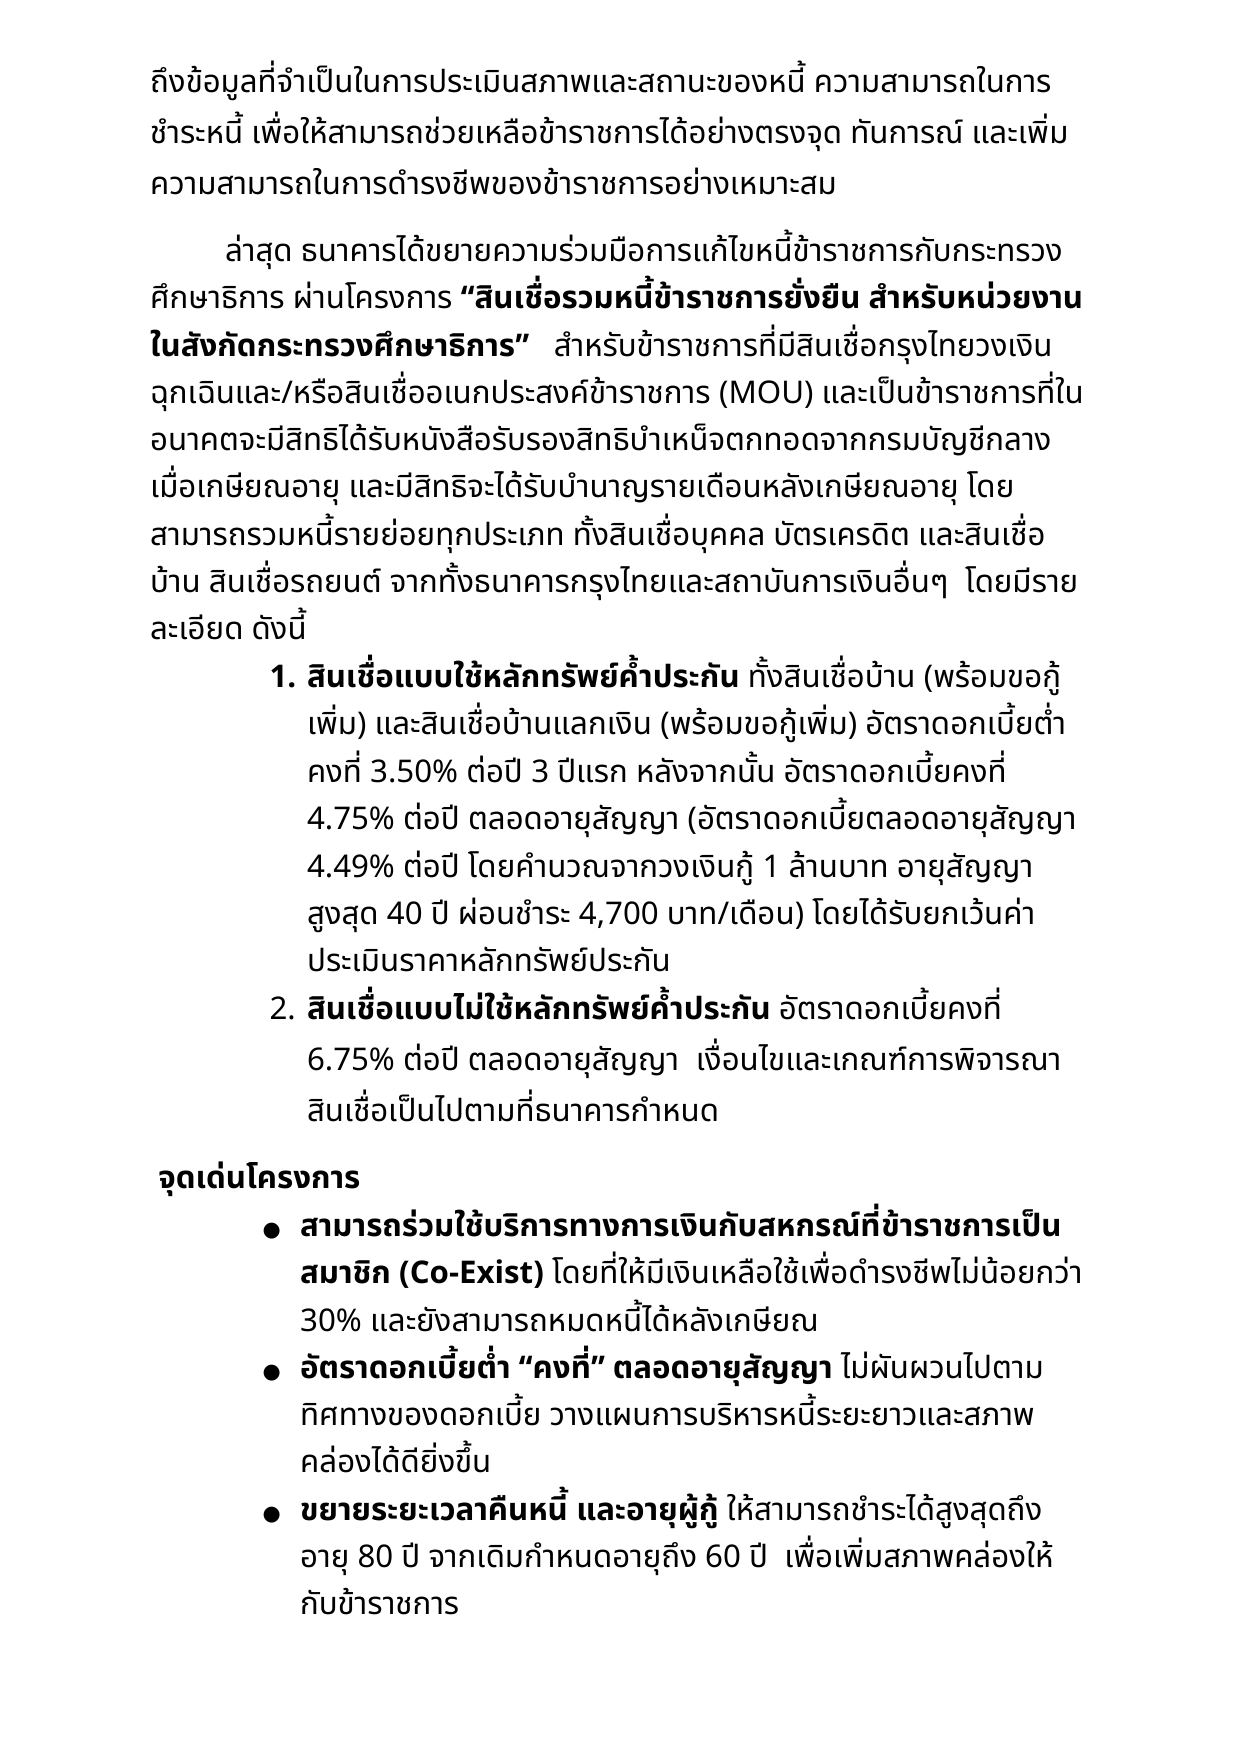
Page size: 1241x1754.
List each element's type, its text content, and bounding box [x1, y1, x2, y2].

text จุดเด่นโครงการ [150, 1156, 1090, 1203]
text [150, 59, 1090, 208]
list สินเชื่อแบบไม่ใช้หลักทรัพย์ค้ำประกัน อัตราดอกเบี้ยคงที่ 6.75% ต่อปี ตลอดอายุสัญญา เงื่อนไขและเกณฑ์การพิจารณาสินเชื่อเป็นไปตามที่ธนาคารกำหนด [269, 986, 1090, 1135]
list สินเชื่อแบบใช้หลักทรัพย์ค้ำประกัน ทั้งสินเชื่อบ้าน (พร้อมขอกู้เพิ่ม) และสินเชื่อบ้านแลกเงิน (พร้อมขอกู้เพิ่ม) อัตราดอกเบี้ยต่ำคงที่ 3.50% ต่อปี 3 ปีแรก หลังจากนั้น อัตราดอกเบี้ยคงที่ 4.75% ต่อปี ตลอดอายุสัญญา (อัตราดอกเบี้ยตลอดอายุสัญญา 4.49% ต่อปี โดยคำนวณจากวงเงินกู้ 1 ล้านบาท อายุสัญญาสูงสุด 40 ปี ผ่อนชำระ 4,700 บาท/เดือน) โดยได้รับยกเว้นค่าประเมินราคาหลักทรัพย์ประกัน [269, 653, 1090, 986]
list ขยายระยะเวลาคืนหนี้ และอายุผู้กู้ ให้สามารถชำระได้สูงสุดถึงอายุ 80 ปี จากเดิมกำหนดอายุถึง 60 ปี เพื่อเพิ่มสภาพคล่องให้กับข้าราชการ [262, 1487, 1090, 1629]
text ล่าสุด ธนาคารได้ขยายความร่วมมือการแก้ไขหนี้ข้าราชการกับกระทรวงศึกษาธิการ ผ่านโครงการ “สินเชื่อรวมหนี้ข้าราชการยั่งยืน สำหรับหน่วยงานในสังกัดกระทรวงศึกษาธิการ” สำหรับข้าราชการที่มีสินเชื่อกรุงไทยวงเงินฉุกเฉินและ/หรือสินเชื่ออเนกประสงค์ข้าราชการ (MOU) และเป็นข้าราชการที่ในอนาคตจะมีสิทธิได้รับหนังสือรับรองสิทธิบำเหน็จตกทอดจากกรมบัญชีกลางเมื่อเกษียณอายุ และมีสิทธิจะได้รับบำนาญรายเดือนหลังเกษียณอายุ โดยสามารถรวมหนี้รายย่อยทุกประเภท ทั้งสินเชื่อบุคคล บัตรเครดิต และสินเชื่อบ้าน สินเชื่อรถยนต์ จากทั้งธนาคารกรุงไทยและสถาบันการเงินอื่นๆ โดยมีรายละเอียด ดังนี้ [150, 228, 1090, 653]
list สามารถร่วมใช้บริการทางการเงินกับสหกรณ์ที่ข้าราชการเป็นสมาชิก (Co-Exist) โดยที่ให้มีเงินเหลือใช้เพื่อดำรงชีพไม่น้อยกว่า 30% และยังสามารถหมดหนี้ได้หลังเกษียณ [262, 1203, 1090, 1345]
list อัตราดอกเบี้ยต่ำ “คงที่” ตลอดอายุสัญญา ไม่ผันผวนไปตามทิศทางของดอกเบี้ย วางแผนการบริหารหนี้ระยะยาวและสภาพคล่องได้ดียิ่งขึ้น [262, 1345, 1090, 1487]
